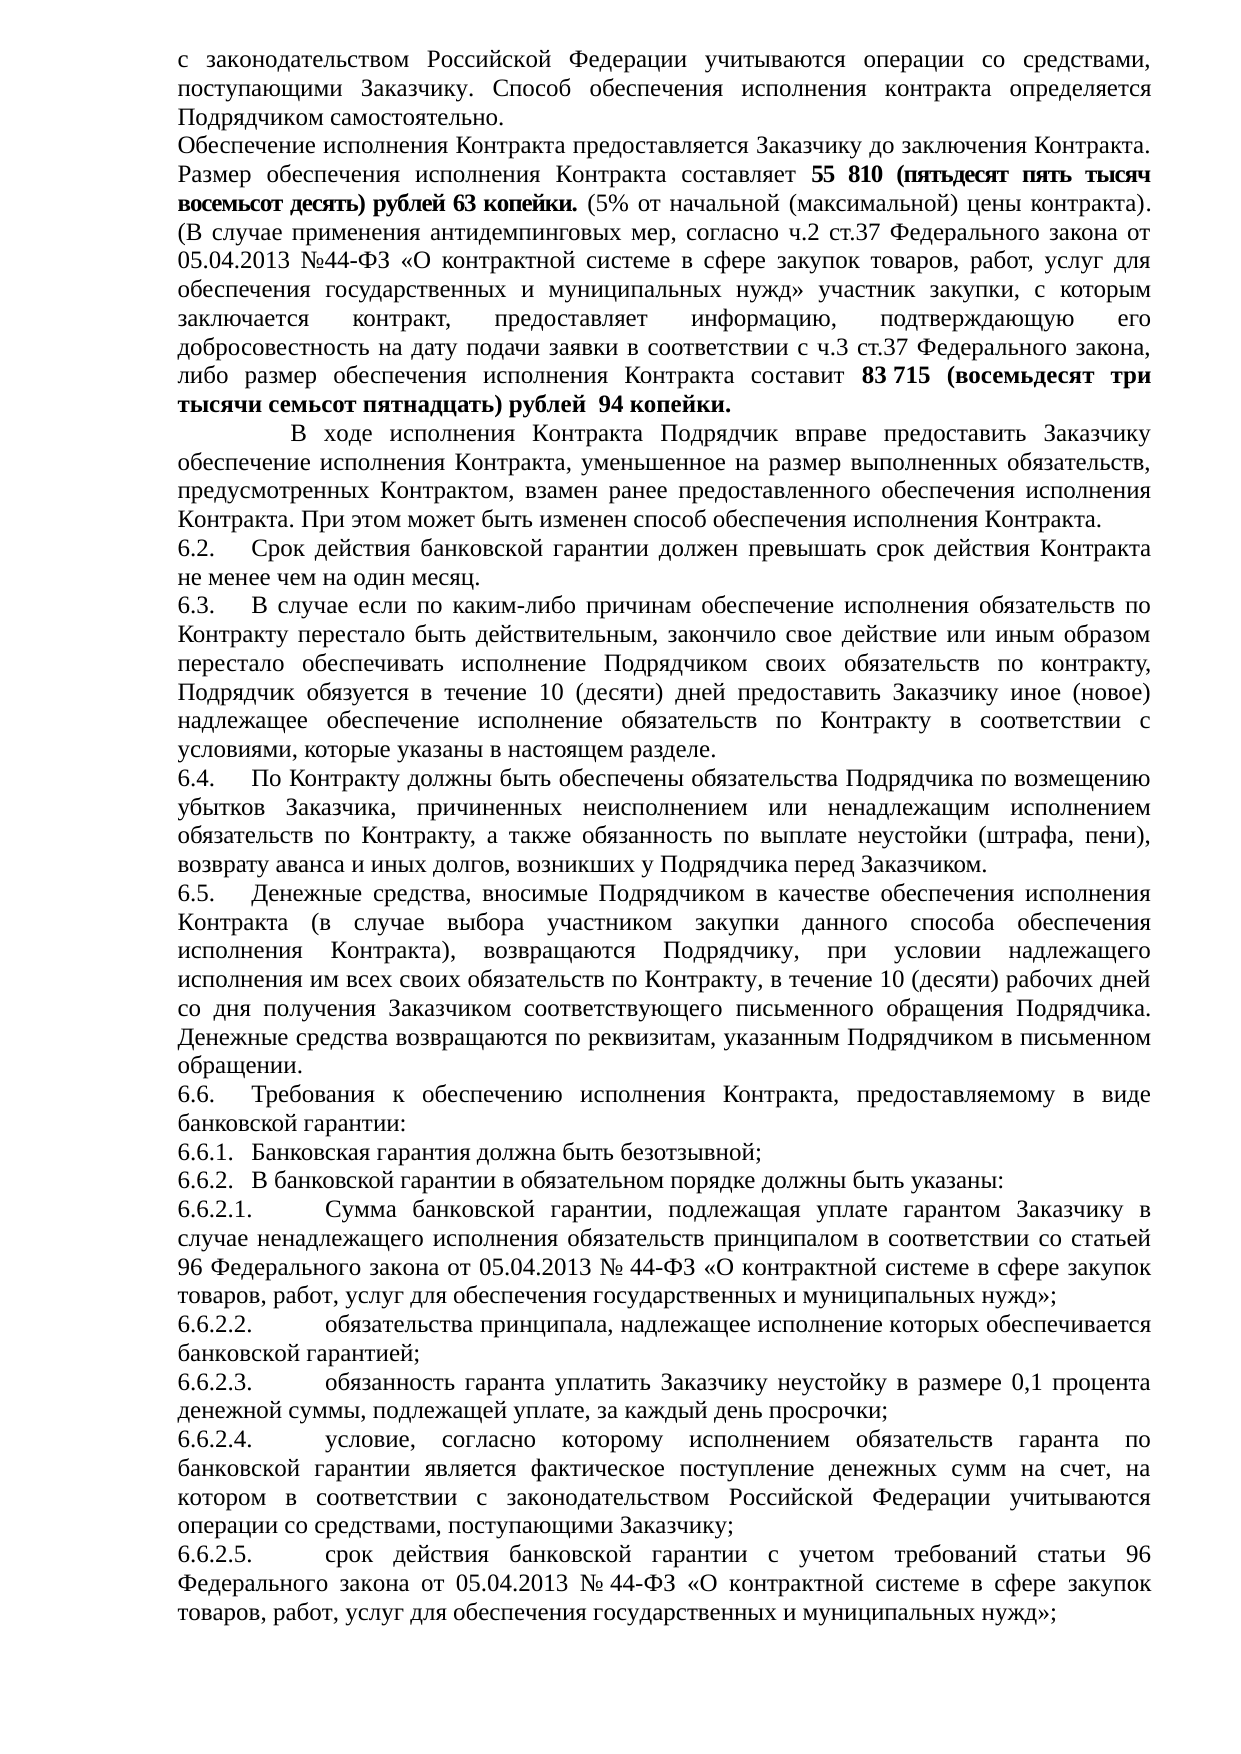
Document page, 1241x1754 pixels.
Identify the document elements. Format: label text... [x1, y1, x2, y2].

text Обеспечение исполнения Контракта предоставляется Заказчику до заключения Контракта. Размер обеспечения исполнения Контракта составляет 55 810 (пятьдесят пять тысяч восемьсот десять) рублей 63 копейки. (5% от начальной (максимальной) цены контракта). (В случае применения антидемпинговых мер, согласно ч.2 ст.37 Федерального закона от 05.04.2013 №44-ФЗ «О контрактной системе в сфере закупок товаров, работ, услуг для обеспечения государственных и муниципальных нужд» участник закупки, с которым заключается контракт, предоставляет информацию, подтверждающую его добросовестность на дату подачи заявки в соответствии с ч.3 ст.37 Федерального закона, либо размер обеспечения исполнения Контракта составит 83 715 (восемьдесят три тысячи семьсот пятнадцать) рублей 94 копейки. [177, 131, 1152, 418]
text В ходе исполнения Контракта Подрядчик вправе предоставить Заказчику обеспечение исполнения Контракта, уменьшенное на размер выполненных обязательств, предусмотренных Контрактом, взамен ранее предоставленного обеспечения исполнения Контракта. При этом может быть изменен способ обеспечения исполнения Контракта. [177, 418, 1152, 533]
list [177, 44, 1152, 131]
list По Контракту должны быть обеспечены обязательства Подрядчика по возмещению убытков Заказчика, причиненных неисполнением или ненадлежащим исполнением обязательств по Контракту, а также обязанность по выплате неустойки (штрафа, пени), возврату аванса и иных долгов, возникших у Подрядчика перед Заказчиком. [177, 763, 1152, 878]
list Требования к обеспечению исполнения Контракта, предоставляемому в виде банковской гарантии: [177, 1079, 1152, 1137]
list Сумма банковской гарантии, подлежащая уплате гарантом Заказчику в случае ненадлежащего исполнения обязательств принципалом в соответствии со статьей 96 Федерального закона от 05.04.2013 № 44-ФЗ «О контрактной системе в сфере закупок товаров, работ, услуг для обеспечения государственных и муниципальных нужд»; [177, 1194, 1152, 1309]
list условие, согласно которому исполнением обязательств гаранта по банковской гарантии является фактическое поступление денежных сумм на счет, на котором в соответствии с законодательством Российской Федерации учитываются операции со средствами, поступающими Заказчику; [177, 1424, 1152, 1539]
list Денежные средства, вносимые Подрядчиком в качестве обеспечения исполнения Контракта (в случае выбора участником закупки данного способа обеспечения исполнения Контракта), возвращаются Подрядчику, при условии надлежащего исполнения им всех своих обязательств по Контракту, в течение 10 (десяти) рабочих дней со дня получения Заказчиком соответствующего письменного обращения Подрядчика. Денежные средства возвращаются по реквизитам, указанным Подрядчиком в письменном обращении. [177, 878, 1152, 1079]
list В случае если по каким-либо причинам обеспечение исполнения обязательств по Контракту перестало быть действительным, закончило свое действие или иным образом перестало обеспечивать исполнение Подрядчиком своих обязательств по контракту, Подрядчик обязуется в течение 10 (десяти) дней предоставить Заказчику иное (новое) надлежащее обеспечение исполнение обязательств по Контракту в соответствии с условиями, которые указаны в настоящем разделе. [177, 591, 1152, 763]
list обязанность гаранта уплатить Заказчику неустойку в размере 0,1 процента денежной суммы, подлежащей уплате, за каждый день просрочки; [177, 1367, 1152, 1424]
list Срок действия банковской гарантии должен превышать срок действия Контракта не менее чем на один месяц. [177, 533, 1152, 591]
list В банковской гарантии в обязательном порядке должны быть указаны: [177, 1166, 1152, 1194]
list срок действия банковской гарантии с учетом требований статьи 96 Федерального закона от 05.04.2013 № 44-ФЗ «О контрактной системе в сфере закупок товаров, работ, услуг для обеспечения государственных и муниципальных нужд»; [177, 1539, 1152, 1626]
list обязательства принципала, надлежащее исполнение которых обеспечивается банковской гарантией; [177, 1309, 1152, 1367]
list Банковская гарантия должна быть безотзывной; [177, 1137, 1152, 1166]
